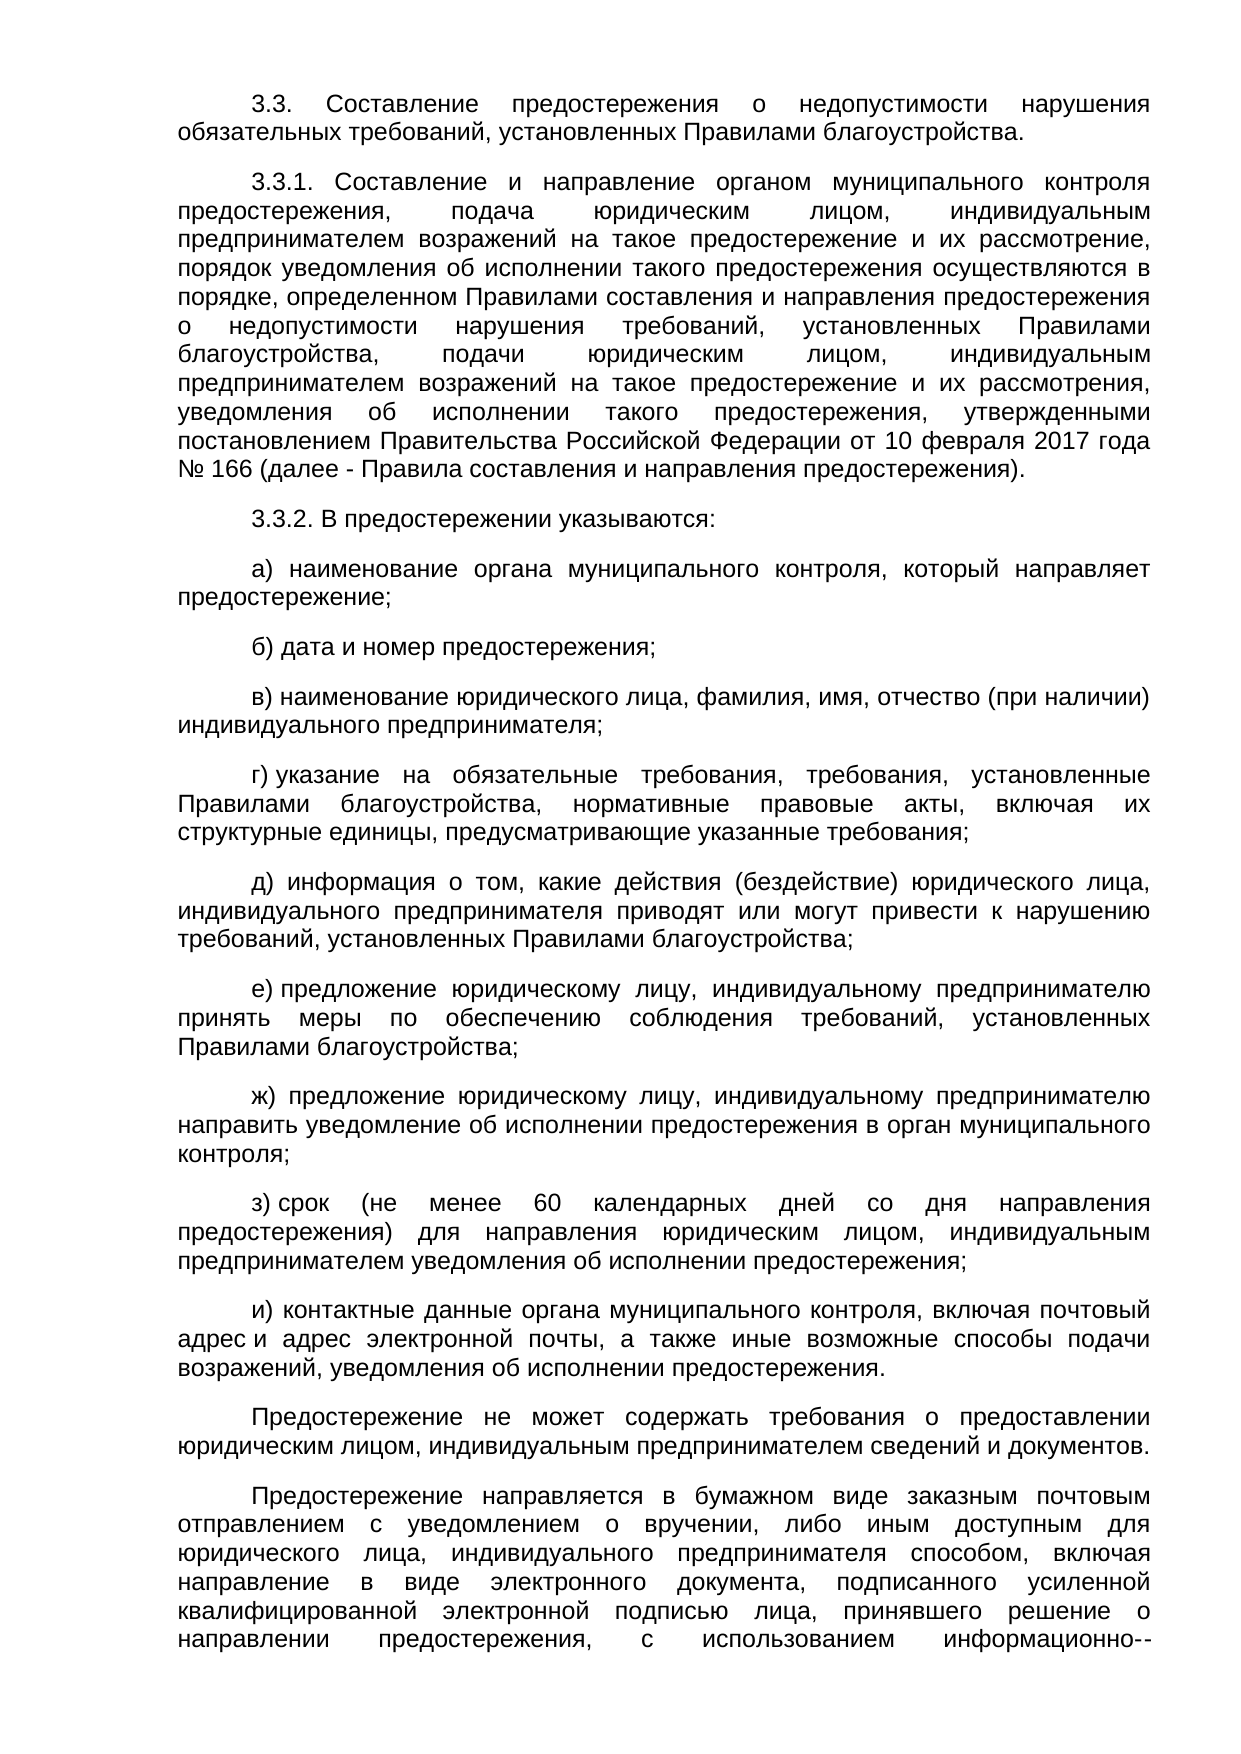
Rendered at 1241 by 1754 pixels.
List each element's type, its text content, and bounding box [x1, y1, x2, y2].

text 3.3.1. Составление и направление органом муниципального контроля предостережения, подача юридическим лицом, индивидуальным предпринимателем возражений на такое предостережение и их рассмотрение, порядок уведомления об исполнении такого предостережения осуществляются в порядке, определенном Правилами составления и направления предостережения о недопустимости нарушения требований, установленных Правилами благоустройства, подачи юридическим лицом, индивидуальным предпринимателем возражений на такое предостережение и их рассмотрения, уведомления об исполнении такого предостережения, утвержденными постановлением Правительства Российской Федерации от 10 февраля 2017 года № 166 (далее - Правила составления и направления предостережения). [177, 167, 1152, 483]
text Предостережение не может содержать требования о предоставлении юридическим лицом, индивидуальным предпринимателем сведений и документов. [177, 1402, 1152, 1460]
text е) предложение юридическому лицу, индивидуальному предпринимателю принять меры по обеспечению соблюдения требований, установленных Правилами благоустройства; [177, 974, 1152, 1060]
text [177, 1481, 1152, 1653]
text а) наименование органа муниципального контроля, который направляет предостережение; [177, 554, 1152, 611]
text 3.3. Составление предостережения о недопустимости нарушения обязательных требований, установленных Правилами благоустройства. [177, 89, 1152, 146]
text д) информация о том, какие действия (бездействие) юридического лица, индивидуального предпринимателя приводят или могут привести к нарушению требований, установленных Правилами благоустройства; [177, 867, 1152, 953]
text ж) предложение юридическому лицу, индивидуальному предпринимателю направить уведомление об исполнении предостережения в орган муниципального контроля; [177, 1081, 1152, 1167]
text 3.3.2. В предостережении указываются: [177, 504, 1152, 533]
text и) контактные данные органа муниципального контроля, включая почтовый адрес и адрес электронной почты, а также иные возможные способы подачи возражений, уведомления об исполнении предостережения. [177, 1295, 1152, 1382]
text г) указание на обязательные требования, требования, установленные Правилами благоустройства, нормативные правовые акты, включая их структурные единицы, предусматривающие указанные требования; [177, 760, 1152, 846]
text з) срок (не менее 60 календарных дней со дня направления предостережения) для направления юридическим лицом, индивидуальным предпринимателем уведомления об исполнении предостережения; [177, 1188, 1152, 1274]
text в) наименование юридического лица, фамилия, имя, отчество (при наличии) индивидуального предпринимателя; [177, 682, 1152, 739]
text б) дата и номер предостережения; [177, 632, 1152, 661]
